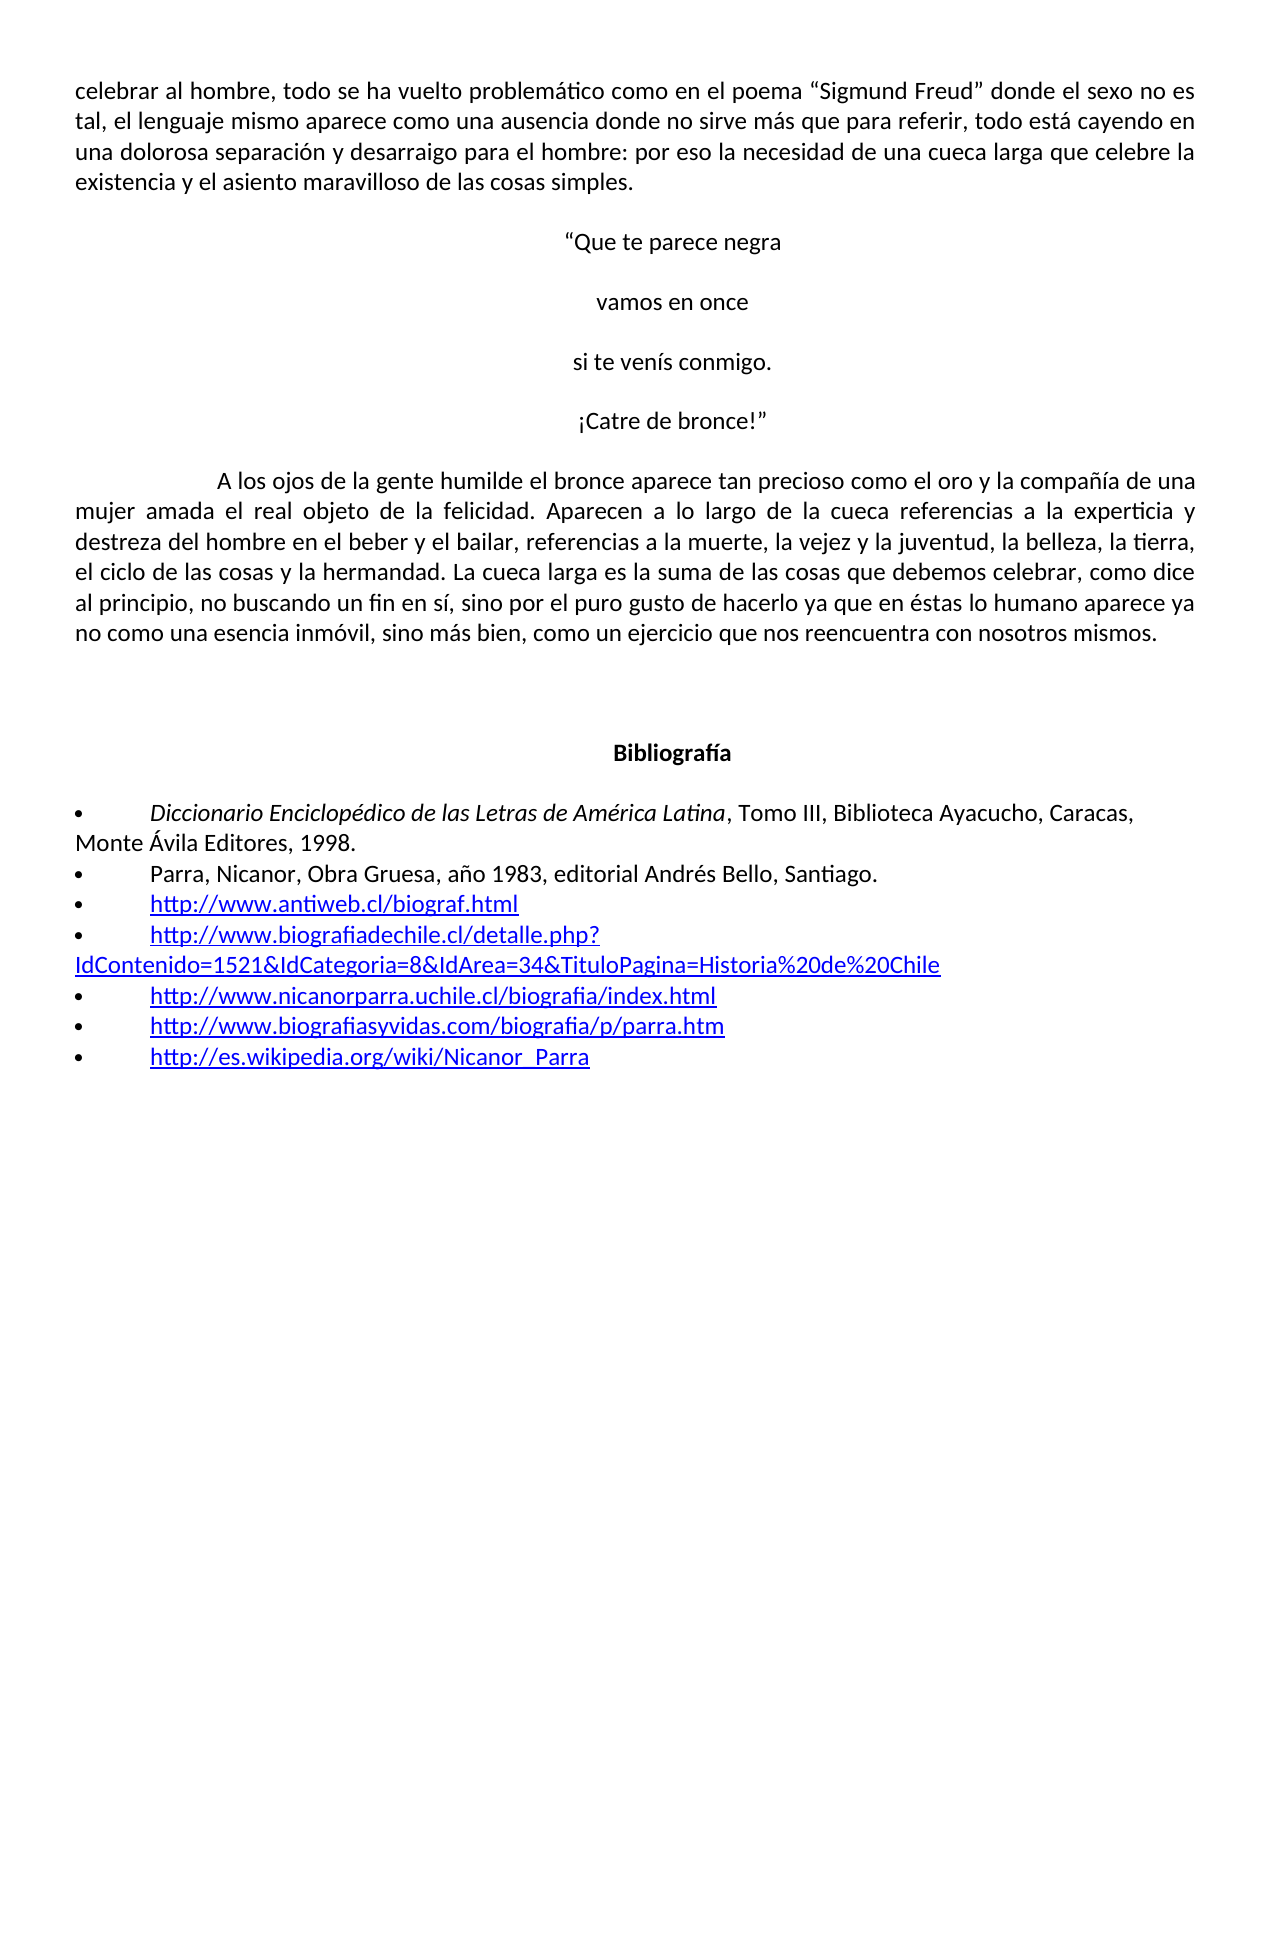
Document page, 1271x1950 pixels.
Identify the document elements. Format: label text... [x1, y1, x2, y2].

text “Que te parece negra [75, 226, 1196, 257]
list Diccionario Enciclopédico de las Letras de América Latina, Tomo III, Biblioteca Ayacucho, Caracas, Monte Ávila Editores, 1998. [75, 797, 1196, 858]
text vamos en once [75, 286, 1196, 316]
text A los ojos de la gente humilde el bronce aparece tan precioso como el oro y la compañía de una mujer amada el real objeto de la felicidad. Aparecen a lo largo de la cueca referencias a la experticia y destreza del hombre en el beber y el bailar, referencias a la muerte, la vejez y la juventud, la belleza, la tierra, el ciclo de las cosas y la hermandad. La cueca larga es la suma de las cosas que debemos celebrar, como dice al principio, no buscando un fin en sí, sino por el puro gusto de hacerlo ya que en éstas lo humano aparece ya no como una esencia inmóvil, sino más bien, como un ejercicio que nos reencuentra con nosotros mismos. [75, 465, 1196, 648]
list http://www.biografiadechile.cl/detalle.php?IdContenido=1521&IdCategoria=8&IdArea=34&TituloPagina=Historia%20de%20Chile [75, 919, 1196, 980]
text si te venís conmigo. [75, 346, 1196, 376]
list http://es.wikipedia.org/wiki/Nicanor_Parra [75, 1041, 1196, 1071]
text Bibliografía [75, 737, 1196, 767]
list Parra, Nicanor, Obra Gruesa, año 1983, editorial Andrés Bello, Santiago. [75, 858, 1196, 888]
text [75, 75, 1196, 197]
text ¡Catre de bronce!” [75, 405, 1196, 436]
list http://www.nicanorparra.uchile.cl/biografia/index.html [75, 980, 1196, 1010]
list http://www.biografiasyvidas.com/biografia/p/parra.htm [75, 1010, 1196, 1041]
list http://www.antiweb.cl/biograf.html [75, 888, 1196, 919]
